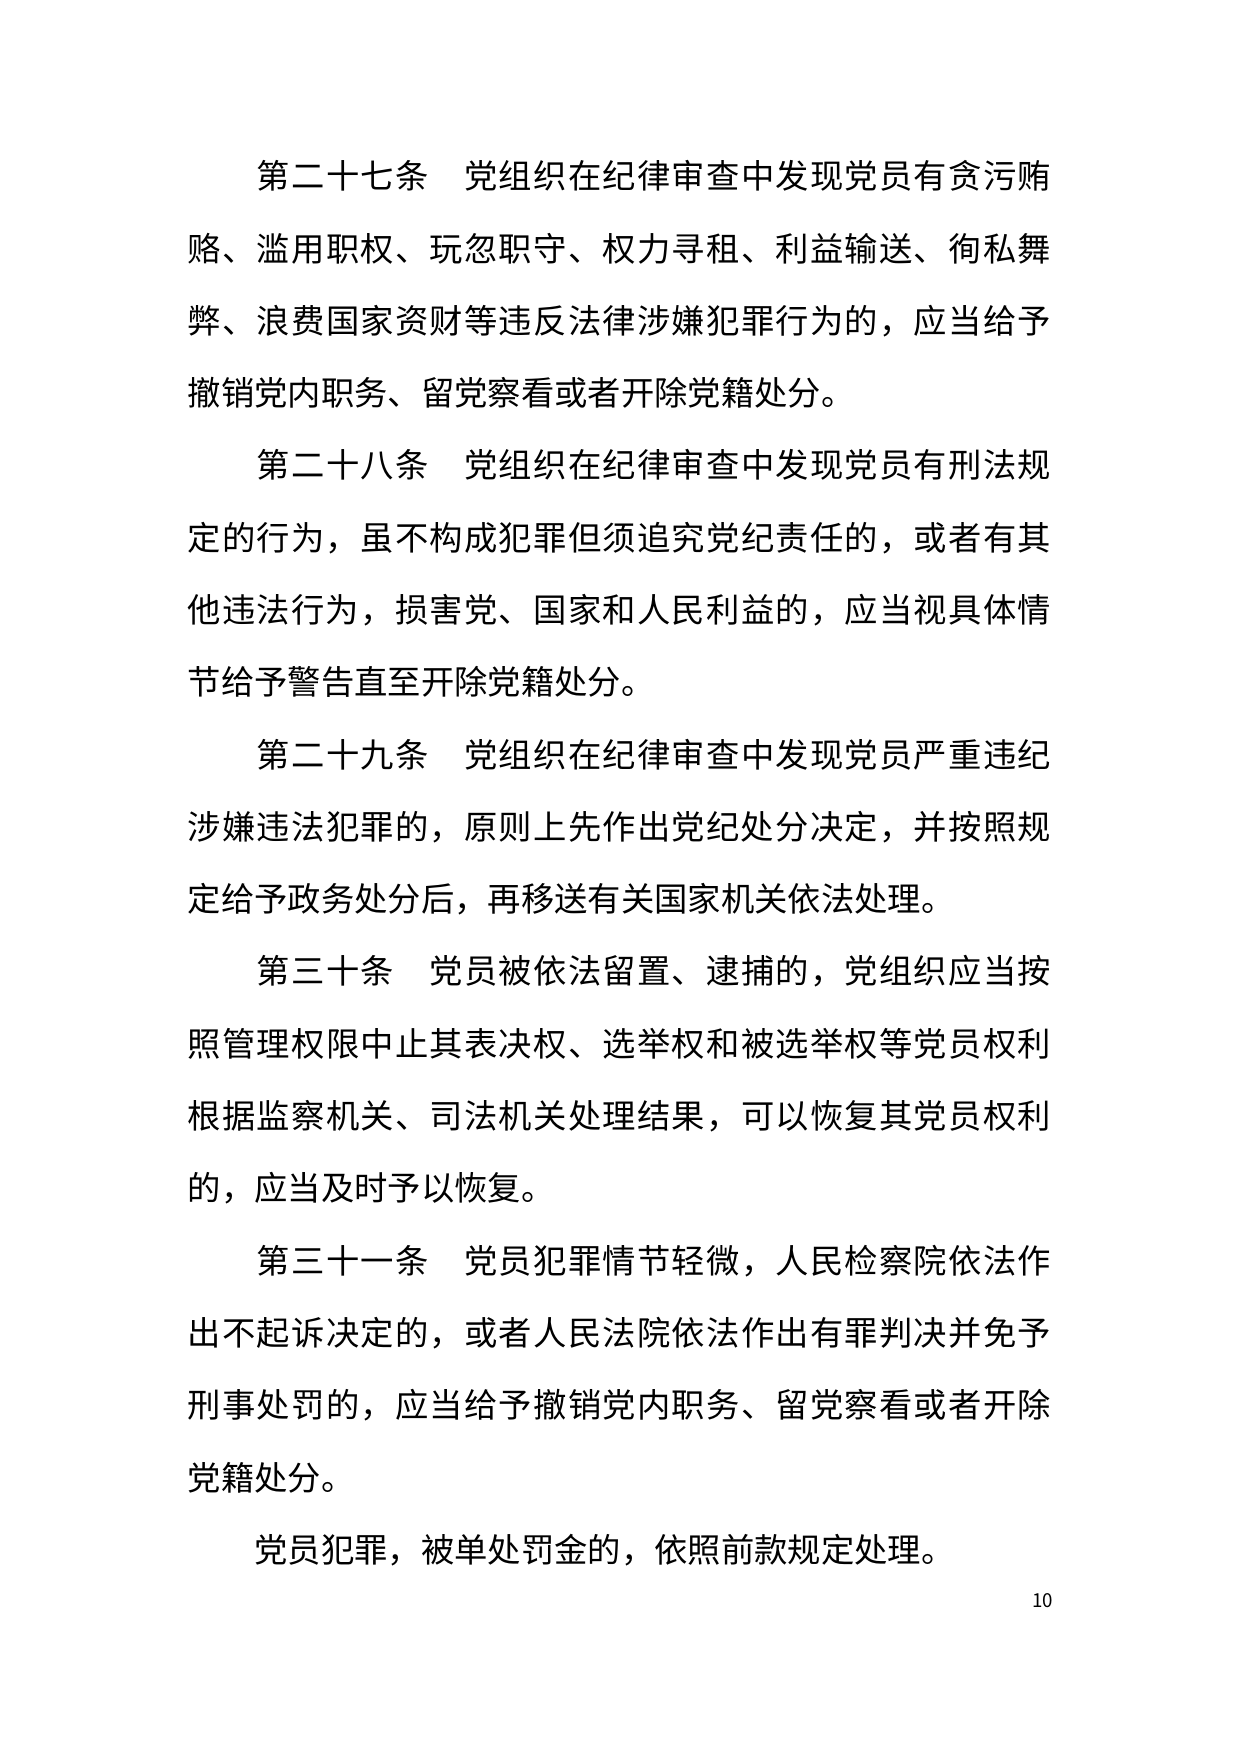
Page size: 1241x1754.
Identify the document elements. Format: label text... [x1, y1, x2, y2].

text 第二十七条 党组织在纪律审查中发现党员有贪污贿赂、滥用职权、玩忽职守、权力寻租、利益输送、徇私舞弊、浪费国家资财等违反法律涉嫌犯罪行为的，应当给予撤销党内职务、留党察看或者开除党籍处分。 [187, 150, 1053, 415]
text 第二十九条 党组织在纪律审查中发现党员严重违纪涉嫌违法犯罪的，原则上先作出党纪处分决定，并按照规定给予政务处分后，再移送有关国家机关依法处理。 [187, 728, 1053, 921]
text 第三十条 党员被依法留置、逮捕的，党组织应当按照管理权限中止其表决权、选举权和被选举权等党员权利。根据监察机关、司法机关处理结果，可以恢复其党员权利的，应当及时予以恢复。 [187, 945, 1053, 1210]
text 第二十八条 党组织在纪律审查中发现党员有刑法规定的行为，虽不构成犯罪但须追究党纪责任的，或者有其他违法行为，损害党、国家和人民利益的，应当视具体情节给予警告直至开除党籍处分。 [187, 439, 1053, 704]
text 第三十一条 党员犯罪情节轻微，人民检察院依法作出不起诉决定的，或者人民法院依法作出有罪判决并免予刑事处罚的，应当给予撤销党内职务、留党察看或者开除党籍处分。 [187, 1234, 1053, 1499]
text 党员犯罪，被单处罚金的，依照前款规定处理。 [187, 1523, 1053, 1572]
